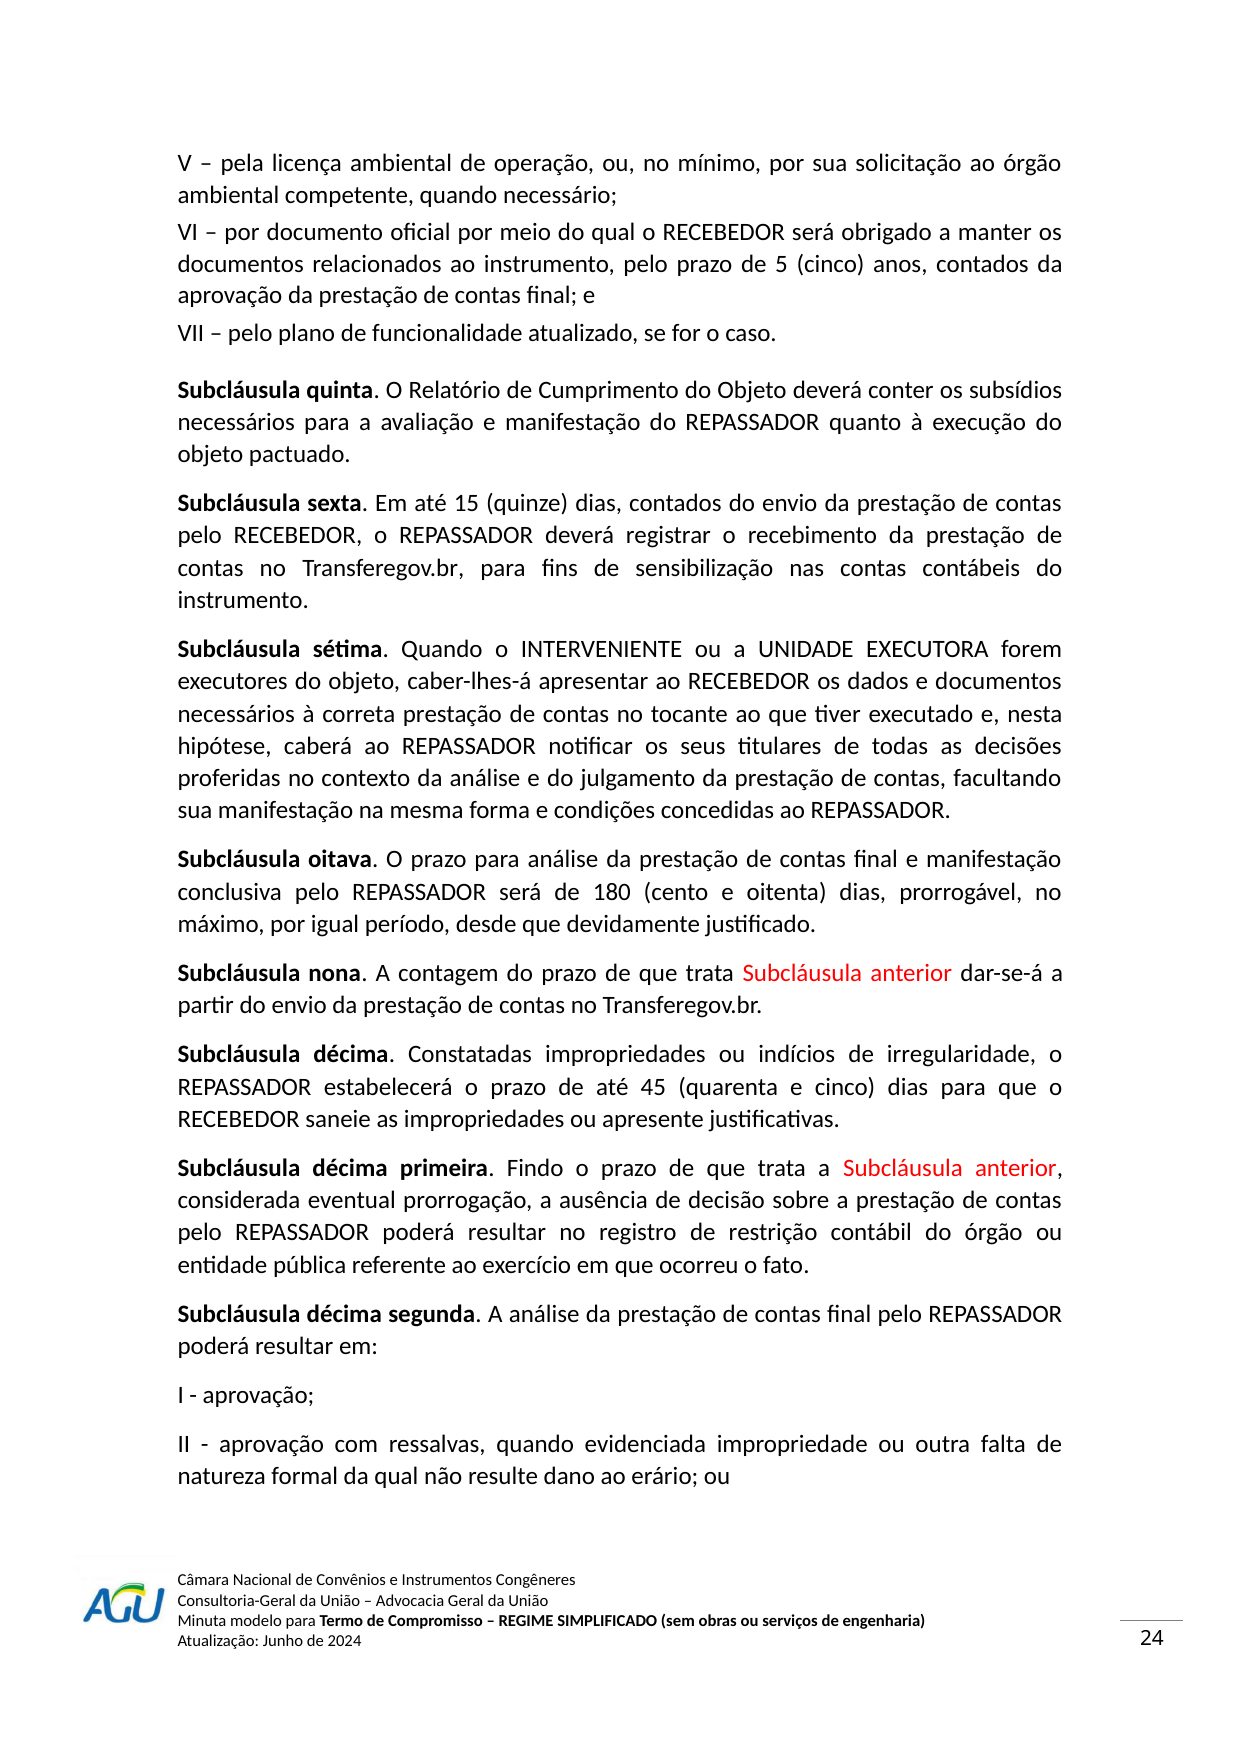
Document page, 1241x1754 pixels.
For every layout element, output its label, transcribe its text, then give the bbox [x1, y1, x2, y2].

text Subcláusula nona. A contagem do prazo de que trata Subcláusula anterior dar-se-á a partir do envio da prestação de contas no Transferegov.br. [177, 957, 1063, 1020]
text II - aprovação com ressalvas, quando evidenciada impropriedade ou outra falta de natureza formal da qual não resulte dano ao erário; ou [177, 1428, 1063, 1491]
text Subcláusula décima primeira. Findo o prazo de que trata a Subcláusula anterior, considerada eventual prorrogação, a ausência de decisão sobre a prestação de contas pelo REPASSADOR poderá resultar no registro de restrição contábil do órgão ou entidade pública referente ao exercício em que ocorreu o fato. [177, 1152, 1063, 1279]
text Subcláusula sexta. Em até 15 (quinze) dias, contados do envio da prestação de contas pelo RECEBEDOR, o REPASSADOR deverá registrar o recebimento da prestação de contas no Transferegov.br, para fins de sensibilização nas contas contábeis do instrumento. [177, 487, 1063, 615]
text VI – por documento oficial por meio do qual o RECEBEDOR será obrigado a manter os documentos relacionados ao instrumento, pelo prazo de 5 (cinco) anos, contados da aprovação da prestação de contas final; e [177, 217, 1063, 310]
text VII – pelo plano de funcionalidade atualizado, se for o caso. [177, 317, 1063, 347]
text Subcláusula oitava. O prazo para análise da prestação de contas final e manifestação conclusiva pelo REPASSADOR será de 180 (cento e oitenta) dias, prorrogável, no máximo, por igual período, desde que devidamente justificado. [177, 843, 1063, 939]
text Subcláusula décima. Constatadas impropriedades ou indícios de irregularidade, o REPASSADOR estabelecerá o prazo de até 45 (quarenta e cinco) dias para que o RECEBEDOR saneie as impropriedades ou apresente justificativas. [177, 1038, 1063, 1133]
text Subcláusula décima segunda. A análise da prestação de contas final pelo REPASSADOR poderá resultar em: [177, 1298, 1063, 1361]
picture [74, 1555, 176, 1656]
text V – pela licença ambiental de operação, ou, no mínimo, por sua solicitação ao órgão ambiental competente, quando necessário; [177, 148, 1063, 209]
text Subcláusula quinta. O Relatório de Cumprimento do Objeto deverá conter os subsídios necessários para a avaliação e manifestação do REPASSADOR quanto à execução do objeto pactuado. [177, 374, 1063, 469]
text I - aprovação; [177, 1379, 1063, 1409]
text Subcláusula sétima. Quando o INTERVENIENTE ou a UNIDADE EXECUTORA forem executores do objeto, caber-lhes-á apresentar ao RECEBEDOR os dados e documentos necessários à correta prestação de contas no tocante ao que tiver executado e, nesta hipótese, caberá ao REPASSADOR notificar os seus titulares de todas as decisões proferidas no contexto da análise e do julgamento da prestação de contas, facultando sua manifestação na mesma forma e condições concedidas ao REPASSADOR. [177, 633, 1063, 825]
